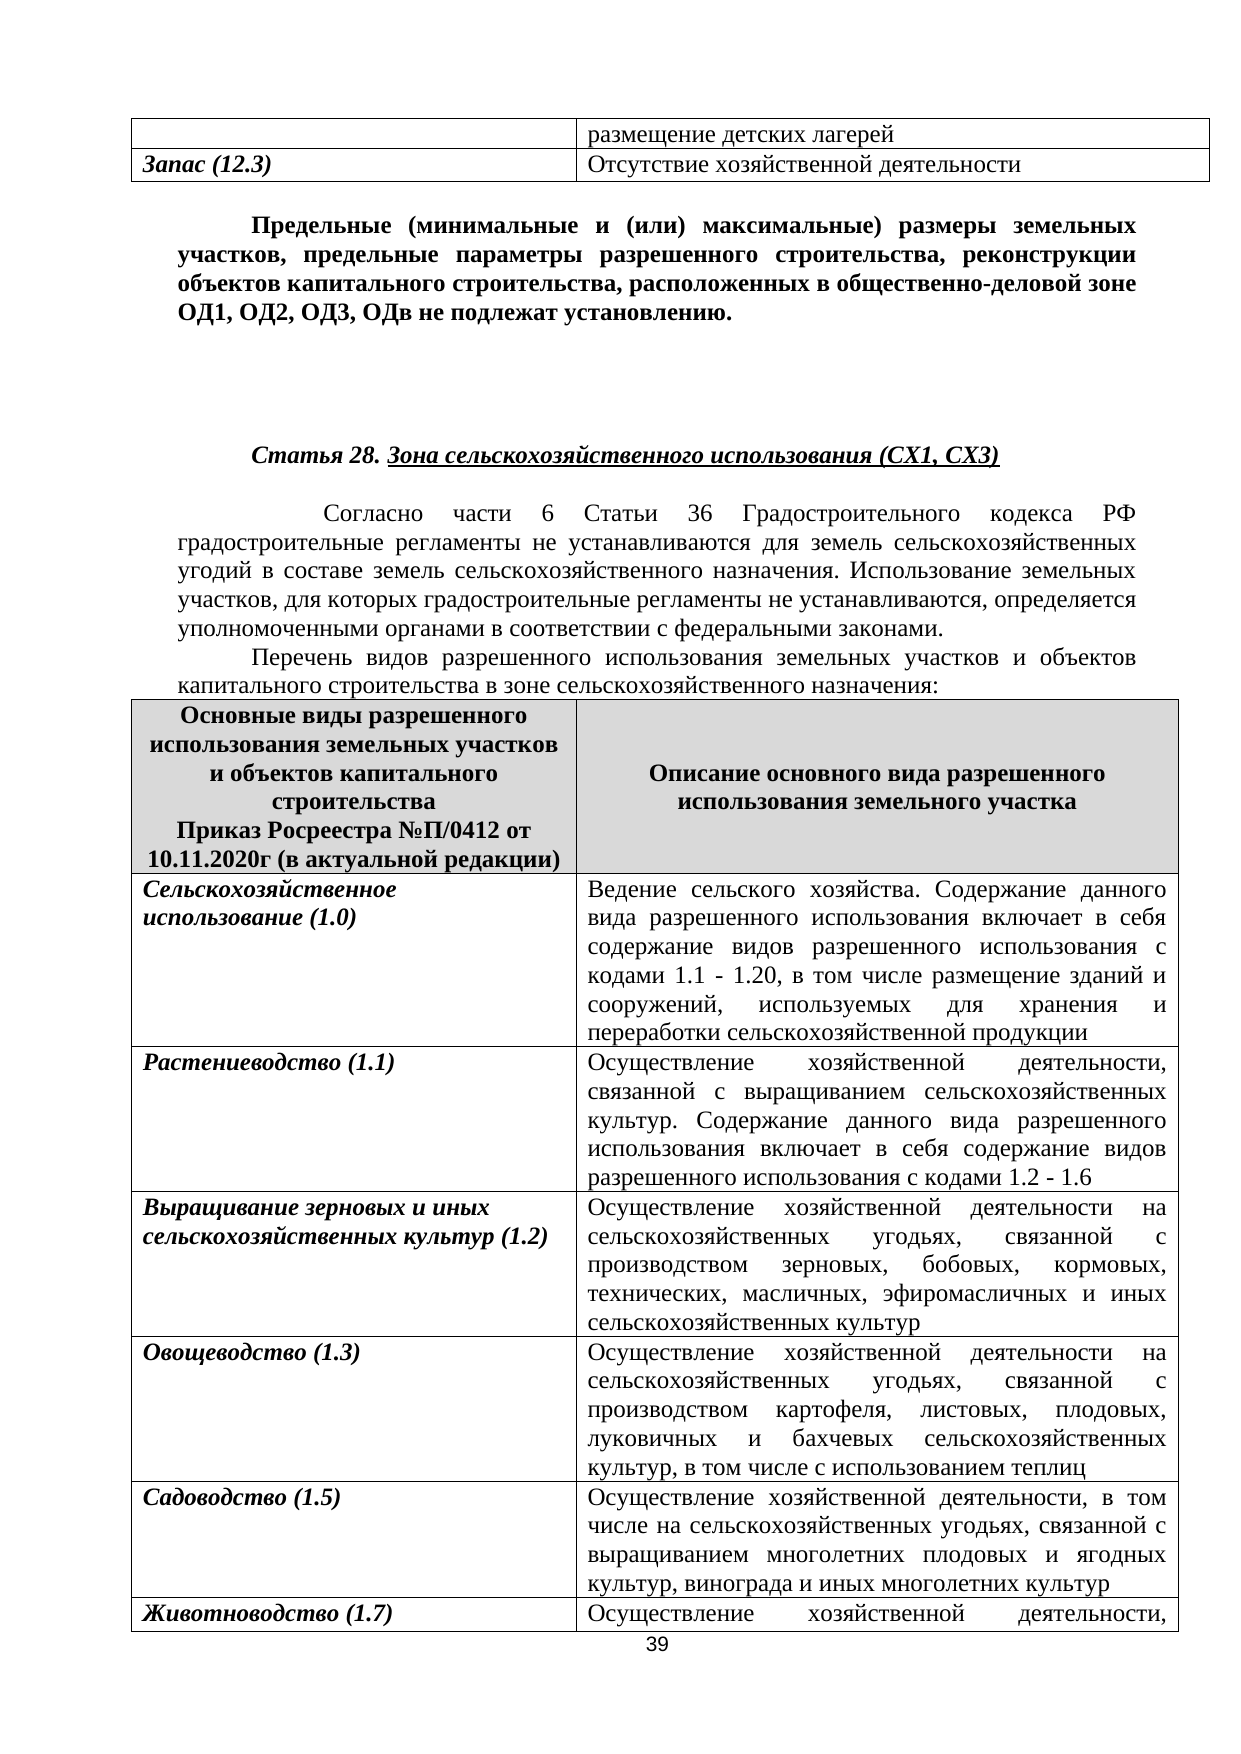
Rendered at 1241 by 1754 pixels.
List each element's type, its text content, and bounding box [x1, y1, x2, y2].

table_cell Выращивание зерновых и иных сельскохозяйственных культур (1.2) [132, 1192, 576, 1336]
table_cell Осуществление хозяйственной деятельности на сельскохозяйственных угодьях, связанной с производством зерновых, бобовых, кормовых, технических, масличных, эфиромасличных и иных сельскохозяйственных культур [577, 1192, 1178, 1336]
table_cell Садоводство (1.5) [132, 1482, 576, 1597]
table_cell Запас (12.3) [132, 149, 576, 181]
text Статья 28. Зона сельскохозяйственного использования (СХ1, СХ3) [251, 440, 1137, 469]
table_cell Отсутствие хозяйственной деятельности [577, 149, 1209, 181]
text Перечень видов разрешенного использования земельных участков и объектов капитального строительства в зоне сельскохозяйственного назначения: [177, 642, 1137, 699]
table_cell Ведение сельского хозяйства. Содержание данного вида разрешенного использования включает в себя содержание видов разрешенного использования с кодами 1.1 - 1.20, в том числе размещение зданий и сооружений, используемых для хранения и переработки сельскохозяйственной продукции [577, 874, 1178, 1046]
table_cell Сельскохозяйственное использование (1.0) [132, 874, 576, 1046]
table_cell Осуществление хозяйственной деятельности на сельскохозяйственных угодьях, связанной с производством картофеля, листовых, плодовых, луковичных и бахчевых сельскохозяйственных культур, в том числе с использованием теплиц [577, 1337, 1178, 1481]
table_cell Осуществление хозяйственной деятельности, в том числе на сельскохозяйственных угодьях, связанной с выращиванием многолетних плодовых и ягодных культур, винограда и иных многолетних культур [577, 1482, 1178, 1597]
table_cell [577, 1598, 1178, 1631]
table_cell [577, 119, 1209, 148]
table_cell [132, 1598, 576, 1631]
table_header Описание основного вида разрешенного использования земельного участка [577, 700, 1178, 873]
table_header Основные виды разрешенного использования земельных участков и объектов капитального строительства Приказ Росреестра №П/0412 от 10.11.2020г (в актуальной редакции) [132, 700, 576, 873]
table_cell Овощеводство (1.3) [132, 1337, 576, 1481]
text Согласно части 6 Статьи 36 Градостроительного кодекса РФ градостроительные регламенты не устанавливаются для земель сельскохозяйственных угодий в составе земель сельскохозяйственного назначения. Использование земельных участков, для которых градостроительные регламенты не устанавливаются, определяется уполномоченными органами в соответствии с федеральными законами. [177, 498, 1137, 642]
table_cell Осуществление хозяйственной деятельности, связанной с выращиванием сельскохозяйственных культур. Содержание данного вида разрешенного использования включает в себя содержание видов разрешенного использования с кодами 1.2 - 1.6 [577, 1047, 1178, 1191]
text Предельные (минимальные и (или) максимальные) размеры земельных участков, предельные параметры разрешенного строительства, реконструкции объектов капитального строительства, расположенных в общественно-деловой зоне ОД1, ОД2, ОД3, ОДв не подлежат установлению. [177, 210, 1137, 325]
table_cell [132, 119, 576, 148]
table_cell Растениеводство (1.1) [132, 1047, 576, 1191]
